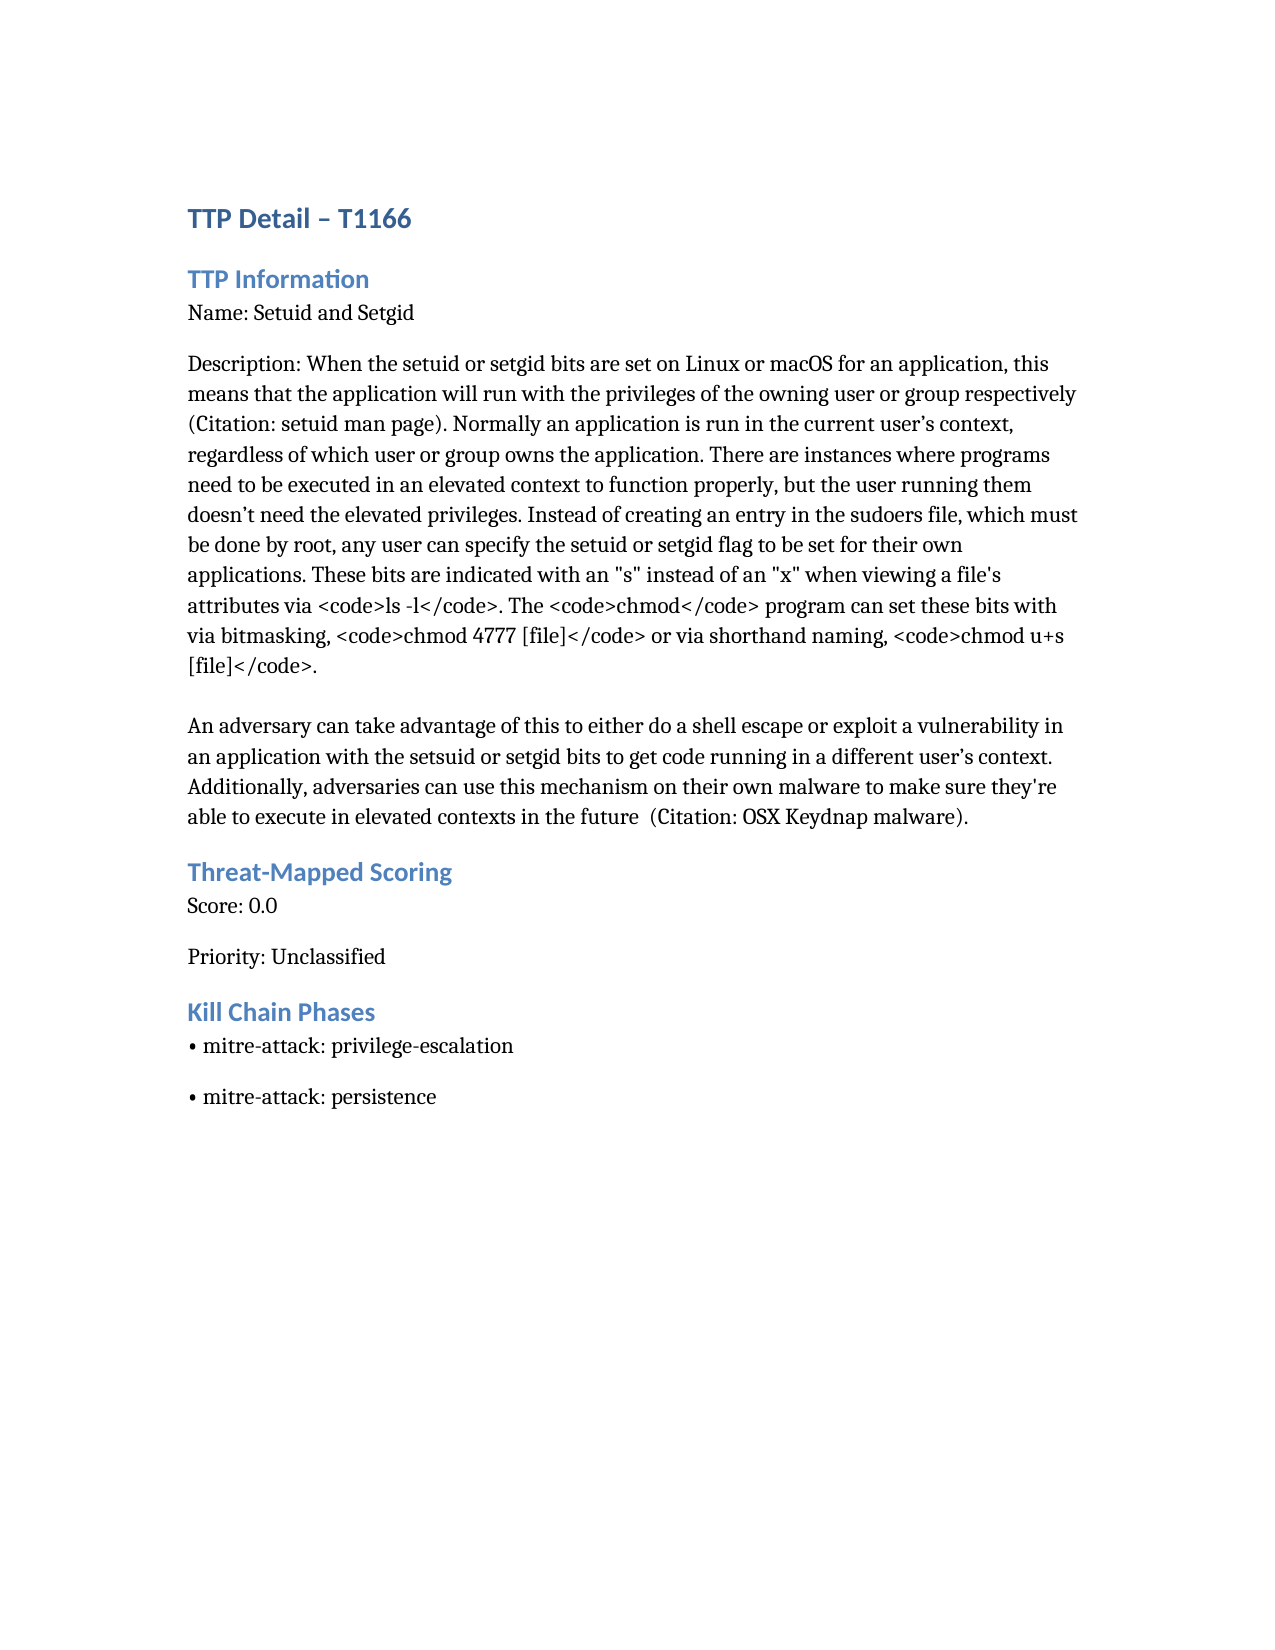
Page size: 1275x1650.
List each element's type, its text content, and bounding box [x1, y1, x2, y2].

text Score: 0.0 [187, 893, 1087, 919]
text • mitre-attack: persistence [187, 1084, 1087, 1110]
subtitle Threat-Mapped Scoring [187, 855, 1087, 888]
subtitle Kill Chain Phases [187, 995, 1087, 1028]
subtitle TTP Detail – T1166 [187, 200, 1087, 236]
text Description: When the setuid or setgid bits are set on Linux or macOS for an application, this means that the application will run with the privileges of the owning user or group respectively (Citation: setuid man page). Normally an application is run in the current user’s context, regardless of which user or group owns the application. There are instances where programs need to be executed in an elevated context to function properly, but the user running them doesn’t need the elevated privileges. Instead of creating an entry in the sudoers file, which must be done by root, any user can specify the setuid or setgid flag to be set for their own applications. These bits are indicated with an "s" instead of an "x" when viewing a file's attributes via <code>ls -l</code>. The <code>chmod</code> program can set these bits with via bitmasking, <code>chmod 4777 [file]</code> or via shorthand naming, <code>chmod u+s [file]</code>. An adversary can take advantage of this to either do a shell escape or exploit a vulnerability in an application with the setsuid or setgid bits to get code running in a different user’s context. Additionally, adversaries can use this mechanism on their own malware to make sure they're able to execute in elevated contexts in the future (Citation: OSX Keydnap malware). [187, 351, 1087, 830]
subtitle TTP Information [187, 262, 1087, 295]
text Priority: Unclassified [187, 944, 1087, 970]
text Name: Setuid and Setgid [187, 300, 1087, 326]
text • mitre-attack: privilege-escalation [187, 1033, 1087, 1059]
